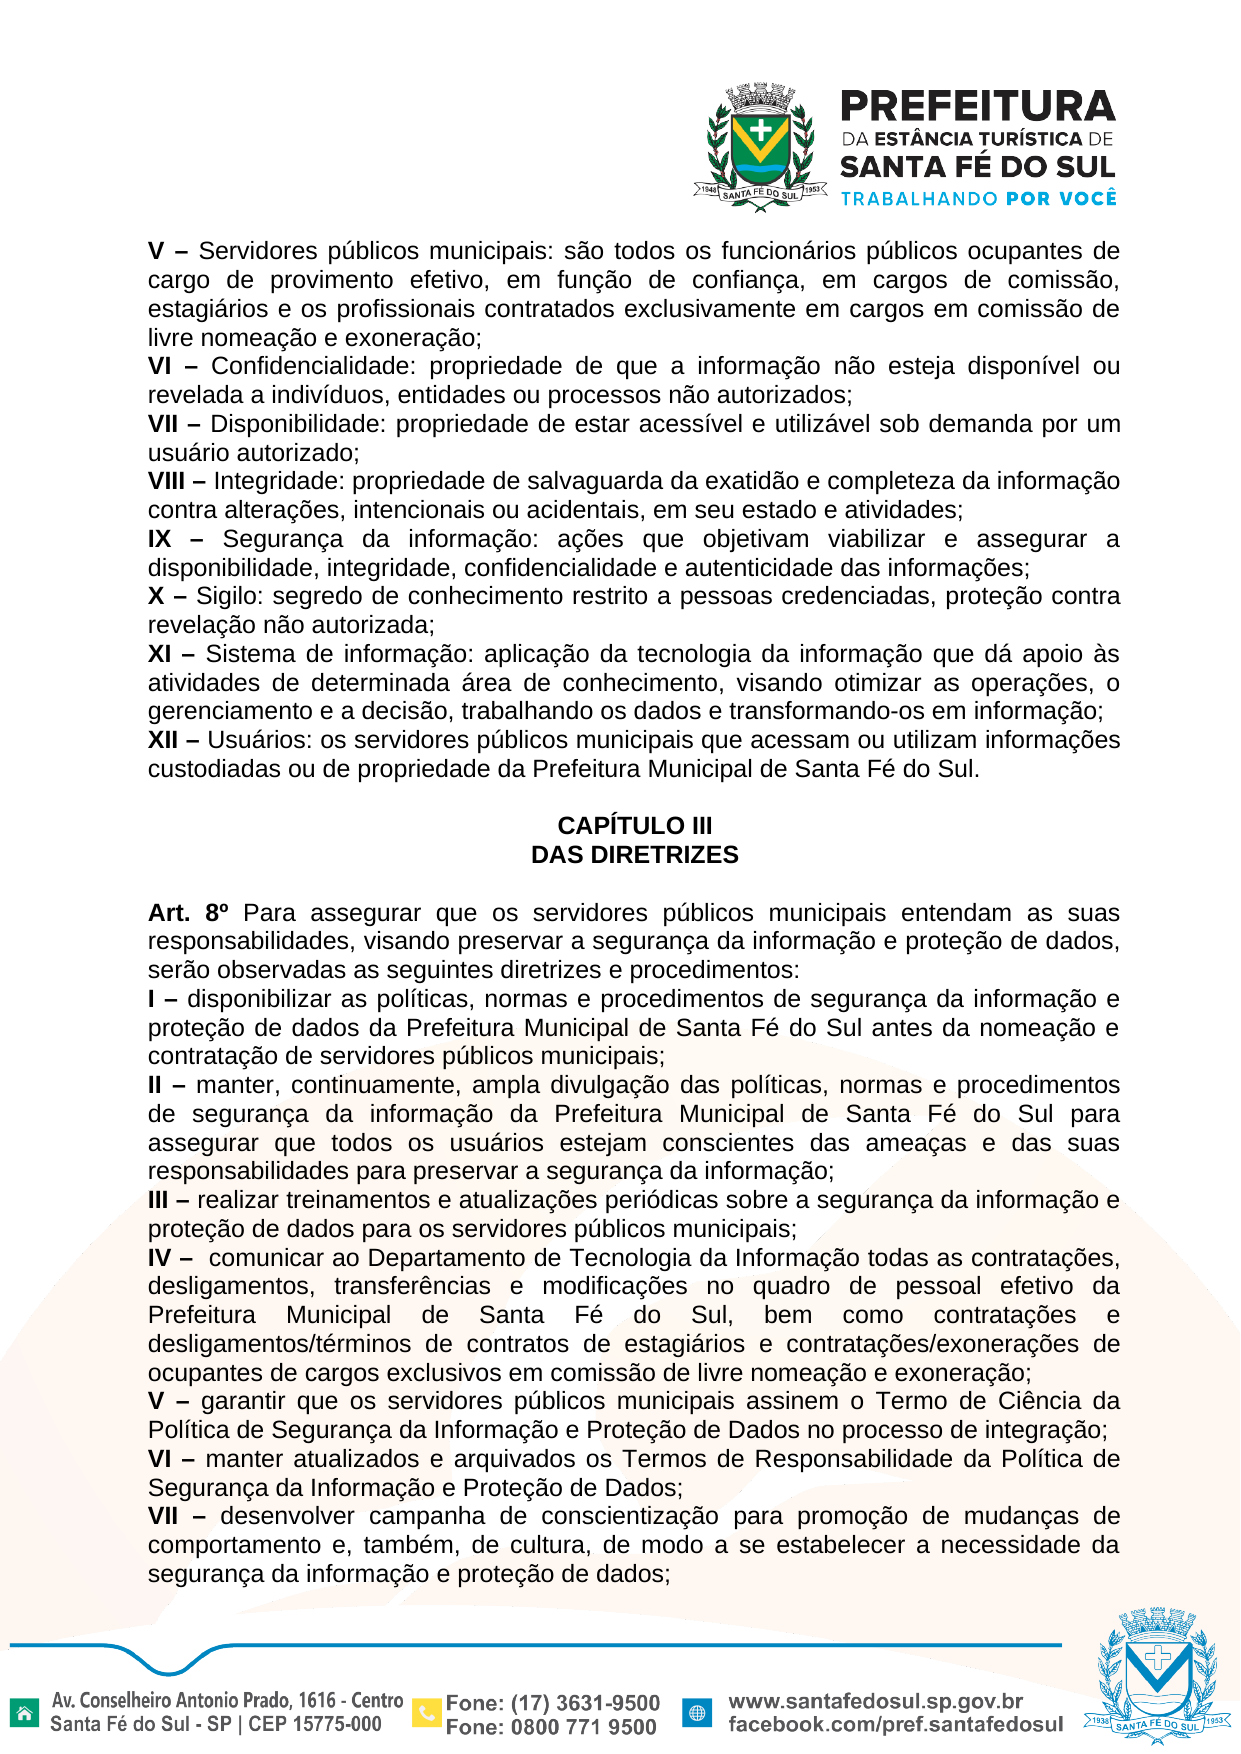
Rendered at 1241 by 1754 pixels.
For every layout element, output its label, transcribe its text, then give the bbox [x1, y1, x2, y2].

text XII – Usuários: os servidores públicos municipais que acessam ou utilizam informações custodiadas ou de propriedade da Prefeitura Municipal de Santa Fé do Sul. [148, 725, 1122, 782]
text X – Sigilo: segredo de conhecimento restrito a pessoas credenciadas, proteção contra revelação não autorizada; [148, 581, 1122, 639]
text Art. 8º Para assegurar que os servidores públicos municipais entendam as suas responsabilidades, visando preservar a segurança da informação e proteção de dados, serão observadas as seguintes diretrizes e procedimentos: [148, 897, 1122, 984]
text V – Servidores públicos municipais: são todos os funcionários públicos ocupantes de cargo de provimento efetivo, em função de confiança, em cargos de comissão, estagiários e os profissionais contratados exclusivamente em cargos em comissão de livre nomeação e exoneração; [148, 236, 1122, 351]
picture [0, 1020, 1241, 1746]
text II – manter, continuamente, ampla divulgação das políticas, normas e procedimentos de segurança da informação da Prefeitura Municipal de Santa Fé do Sul para assegurar que todos os usuários estejam conscientes das ameaças e das suas responsabilidades para preservar a segurança da informação; [148, 1070, 1122, 1185]
text CAPÍTULO III [148, 811, 1122, 840]
text VI – manter atualizados e arquivados os Termos de Responsabilidade da Política de Segurança da Informação e Proteção de Dados; [148, 1444, 1122, 1501]
text V – garantir que os servidores públicos municipais assinem o Termo de Ciência da Política de Segurança da Informação e Proteção de Dados no processo de integração; [148, 1386, 1122, 1444]
text IV – comunicar ao Departamento de Tecnologia da Informação todas as contratações, desligamentos, transferências e modificações no quadro de pessoal efetivo da Prefeitura Municipal de Santa Fé do Sul, bem como contratações e desligamentos/términos de contratos de estagiários e contratações/exonerações de ocupantes de cargos exclusivos em comissão de livre nomeação e exoneração; [148, 1242, 1122, 1386]
text III – realizar treinamentos e atualizações periódicas sobre a segurança da informação e proteção de dados para os servidores públicos municipais; [148, 1185, 1122, 1242]
text XI – Sistema de informação: aplicação da tecnologia da informação que dá apoio às atividades de determinada área de conhecimento, visando otimizar as operações, o gerenciamento e a decisão, trabalhando os dados e transformando-os em informação; [148, 639, 1122, 725]
text DAS DIRETRIZES [148, 840, 1122, 869]
text VI – Confidencialidade: propriedade de que a informação não esteja disponível ou revelada a indivíduos, entidades ou processos não autorizados; [148, 351, 1122, 409]
text I – disponibilizar as políticas, normas e procedimentos de segurança da informação e proteção de dados da Prefeitura Municipal de Santa Fé do Sul antes da nomeação e contratação de servidores públicos municipais; [148, 984, 1122, 1070]
text VII – desenvolver campanha de conscientização para promoção de mudanças de comportamento e, também, de cultura, de modo a se estabelecer a necessidade da segurança da informação e proteção de dados; [148, 1501, 1122, 1587]
text IX – Segurança da informação: ações que objetivam viabilizar e assegurar a disponibilidade, integridade, conﬁdencialidade e autenticidade das informações; [148, 524, 1122, 581]
text VIII – Integridade: propriedade de salvaguarda da exatidão e completeza da informação contra alterações, intencionais ou acidentais, em seu estado e atividades; [148, 466, 1122, 524]
text VII – Disponibilidade: propriedade de estar acessível e utilizável sob demanda por um usuário autorizado; [148, 409, 1122, 466]
